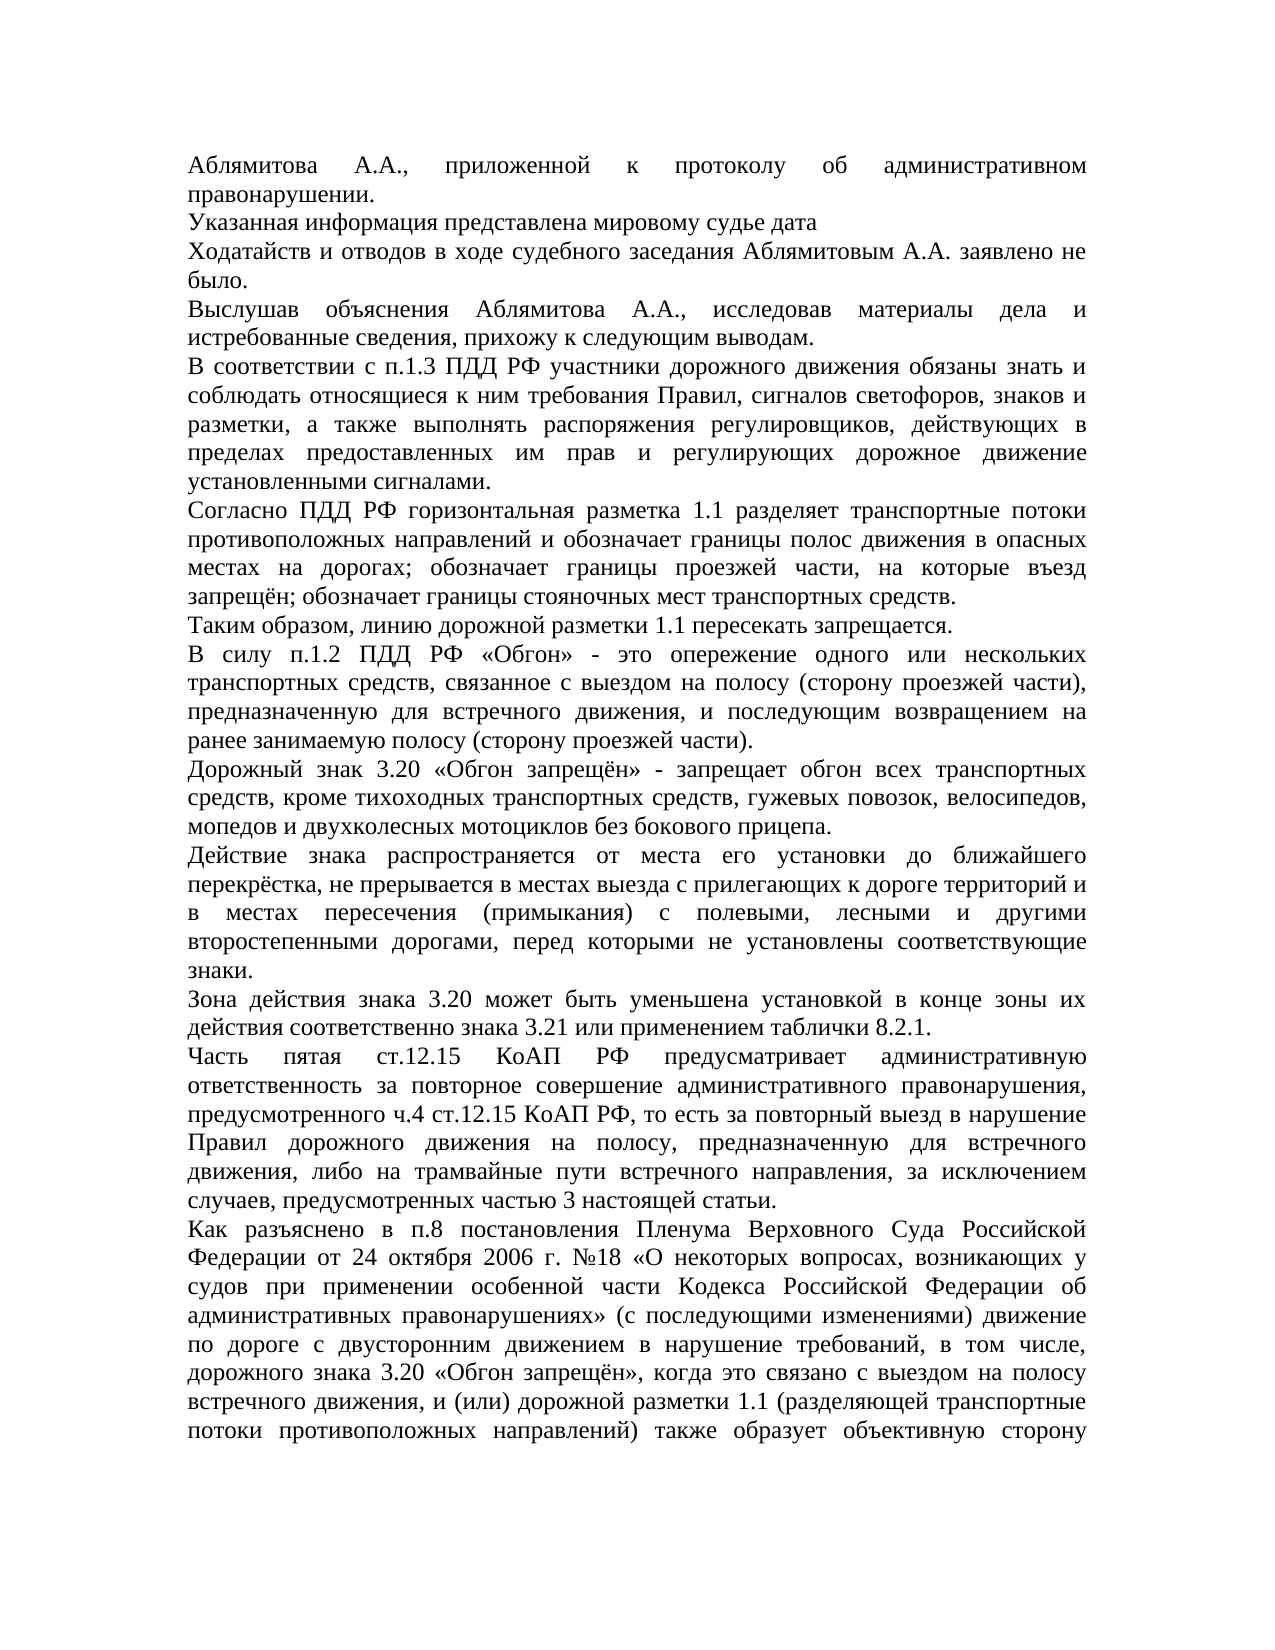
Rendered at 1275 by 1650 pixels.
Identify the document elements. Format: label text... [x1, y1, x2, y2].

text Указанная информация представлена мировому судье дата [187, 207, 1087, 236]
text Зона действия знака 3.20 может быть уменьшена установкой в конце зоны их действия соответственно знака 3.21 или применением таблички 8.2.1. [187, 984, 1087, 1041]
text Выслушав объяснения Аблямитова А.А., исследовав материалы дела и истребованные сведения, прихожу к следующим выводам. [187, 294, 1087, 351]
text Таким образом, линию дорожной разметки 1.1 пересекать запрещается. [187, 610, 1087, 639]
text Дорожный знак 3.20 «Обгон запрещён» - запрещает обгон всех транспортных средств, кроме тихоходных транспортных средств, гужевых повозок, велосипедов, мопедов и двухколесных мотоциклов без бокового прицепа. [187, 754, 1087, 840]
text Действие знака распространяется от места его установки до ближайшего перекрёстка, не прерывается в местах выезда с прилегающих к дороге территорий и в местах пересечения (примыкания) с полевыми, лесными и другими второстепенными дорогами, перед которыми не установлены соответствующие знаки. [187, 840, 1087, 984]
text Ходатайств и отводов в ходе судебного заседания Аблямитовым А.А. заявлено не было. [187, 236, 1087, 294]
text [187, 1214, 1087, 1444]
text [187, 150, 1087, 207]
text Часть пятая ст.12.15 КоАП РФ предусматривает административную ответственность за повторное совершение административного правонарушения, предусмотренного ч.4 ст.12.15 КоАП РФ, то есть за повторный выезд в нарушение Правил дорожного движения на полосу, предназначенную для встречного движения, либо на трамвайные пути встречного направления, за исключением случаев, предусмотренных частью 3 настоящей статьи. [187, 1041, 1087, 1214]
text В силу п.1.2 ПДД РФ «Обгон» - это опережение одного или нескольких транспортных средств, связанное с выездом на полосу (сторону проезжей части), предназначенную для встречного движения, и последующим возвращением на ранее занимаемую полосу (сторону проезжей части). [187, 639, 1087, 754]
text Согласно ПДД РФ горизонтальная разметка 1.1 разделяет транспортные потоки противоположных направлений и обозначает границы полос движения в опасных местах на дорогах; обозначает границы проезжей части, на которые въезд запрещён; обозначает границы стояночных мест транспортных средств. [187, 495, 1087, 610]
text В соответствии с п.1.3 ПДД РФ участники дорожного движения обязаны знать и соблюдать относящиеся к ним требования Правил, сигналов светофоров, знаков и разметки, а также выполнять распоряжения регулировщиков, действующих в пределах предоставленных им прав и регулирующих дорожное движение установленными сигналами. [187, 351, 1087, 495]
